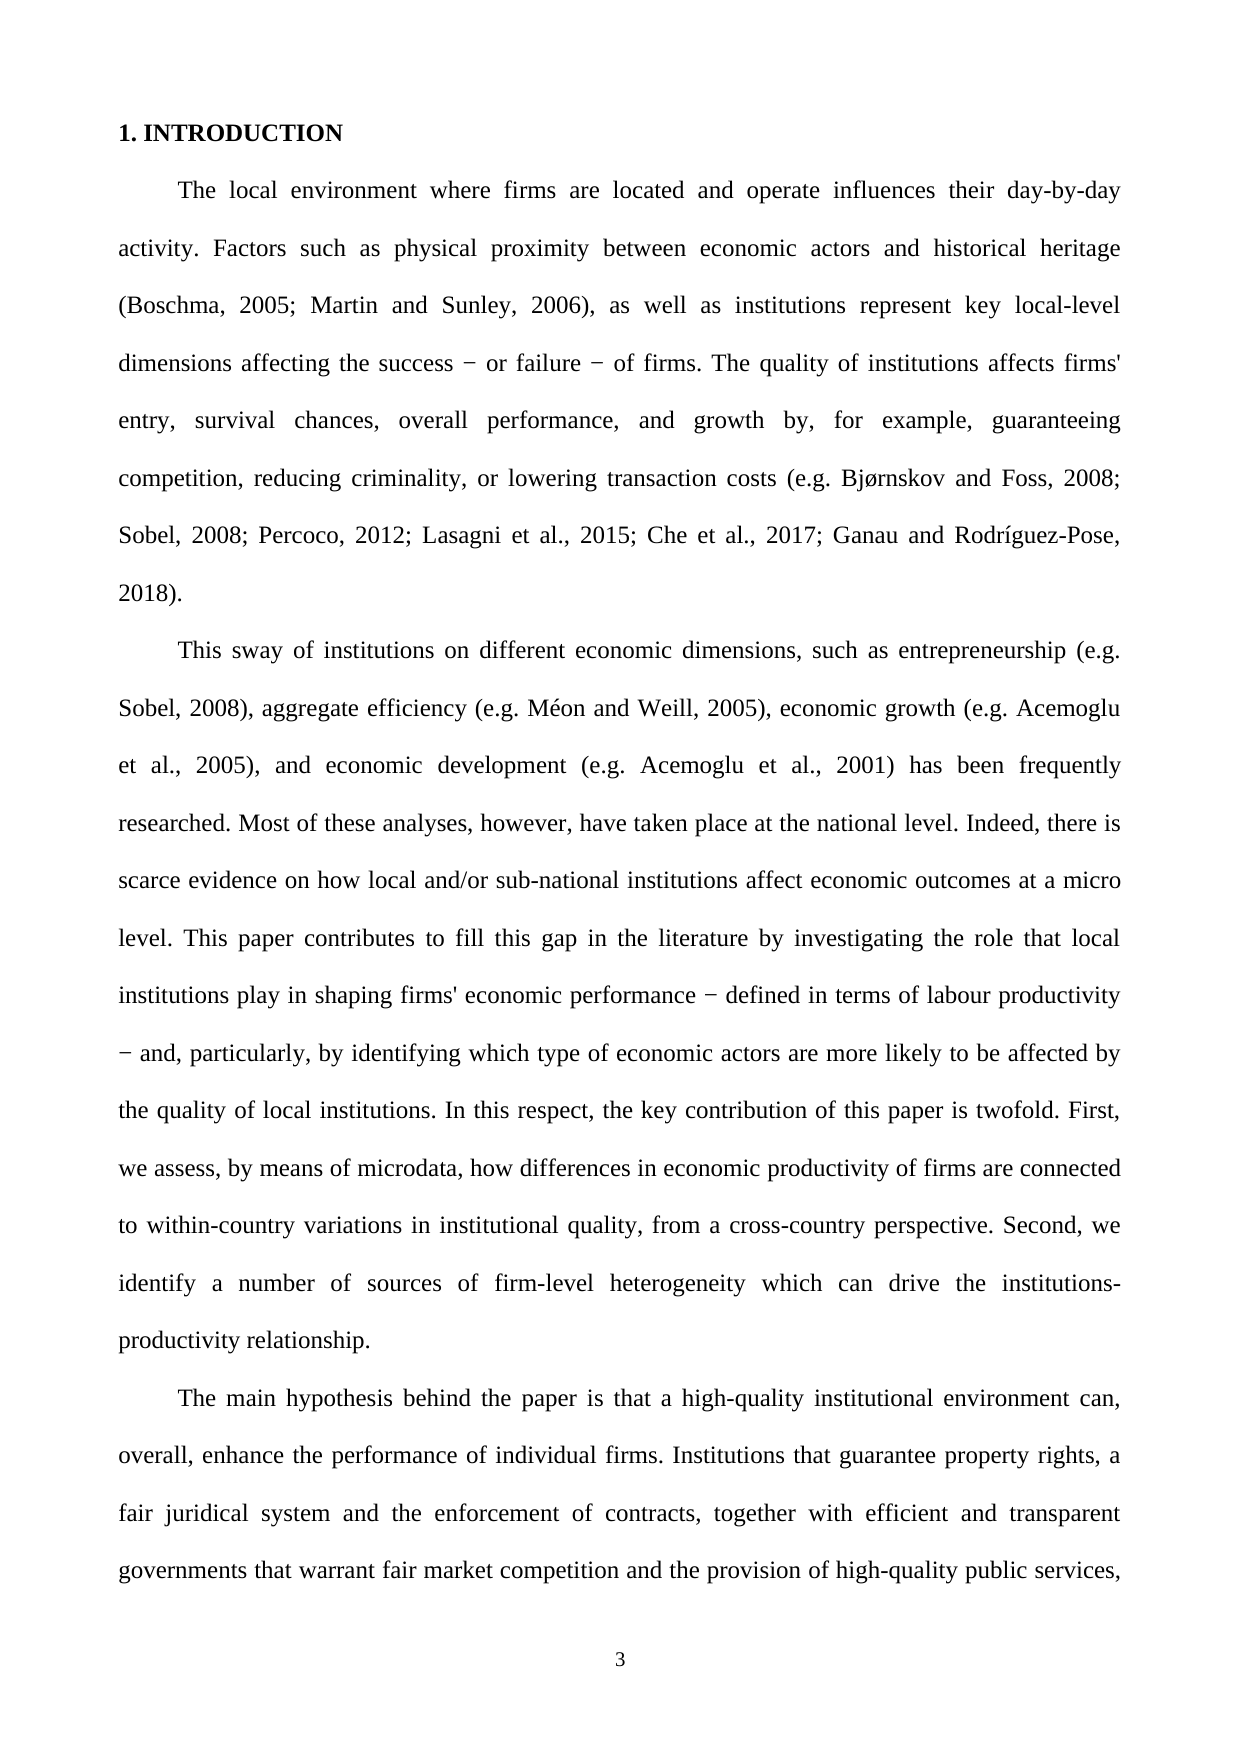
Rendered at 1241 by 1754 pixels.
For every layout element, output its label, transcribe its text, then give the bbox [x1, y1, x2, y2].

text The local environment where firms are located and operate influences their day-by-day activity. Factors such as physical proximity between economic actors and historical heritage (Boschma, 2005; Martin and Sunley, 2006), as well as institutions represent key local-level dimensions affecting the success − or failure − of firms. The quality of institutions affects firms' entry, survival chances, overall performance, and growth by, for example, guaranteeing competition, reducing criminality, or lowering transaction costs (e.g. Bjørnskov and Foss, 2008; Sobel, 2008; Percoco, 2012; Lasagni et al., 2015; Che et al., 2017; Ganau and Rodríguez-Pose, 2018). [118, 176, 1122, 607]
text This sway of institutions on different economic dimensions, such as entrepreneurship (e.g. Sobel, 2008), aggregate efficiency (e.g. Méon and Weill, 2005), economic growth (e.g. Acemoglu et al., 2005), and economic development (e.g. Acemoglu et al., 2001) has been frequently researched. Most of these analyses, however, have taken place at the national level. Indeed, there is scarce evidence on how local and/or sub-national institutions affect economic outcomes at a micro level. This paper contributes to fill this gap in the literature by investigating the role that local institutions play in shaping firms' economic performance − defined in terms of labour productivity − and, particularly, by identifying which type of economic actors are more likely to be affected by the quality of local institutions. In this respect, the key contribution of this paper is twofold. First, we assess, by means of microdata, how differences in economic productivity of firms are connected to within-country variations in institutional quality, from a cross-country perspective. Second, we identify a number of sources of firm-level heterogeneity which can drive the institutions-productivity relationship. [118, 636, 1122, 1354]
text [118, 1383, 1122, 1584]
text 1. INTRODUCTION [118, 118, 1122, 147]
